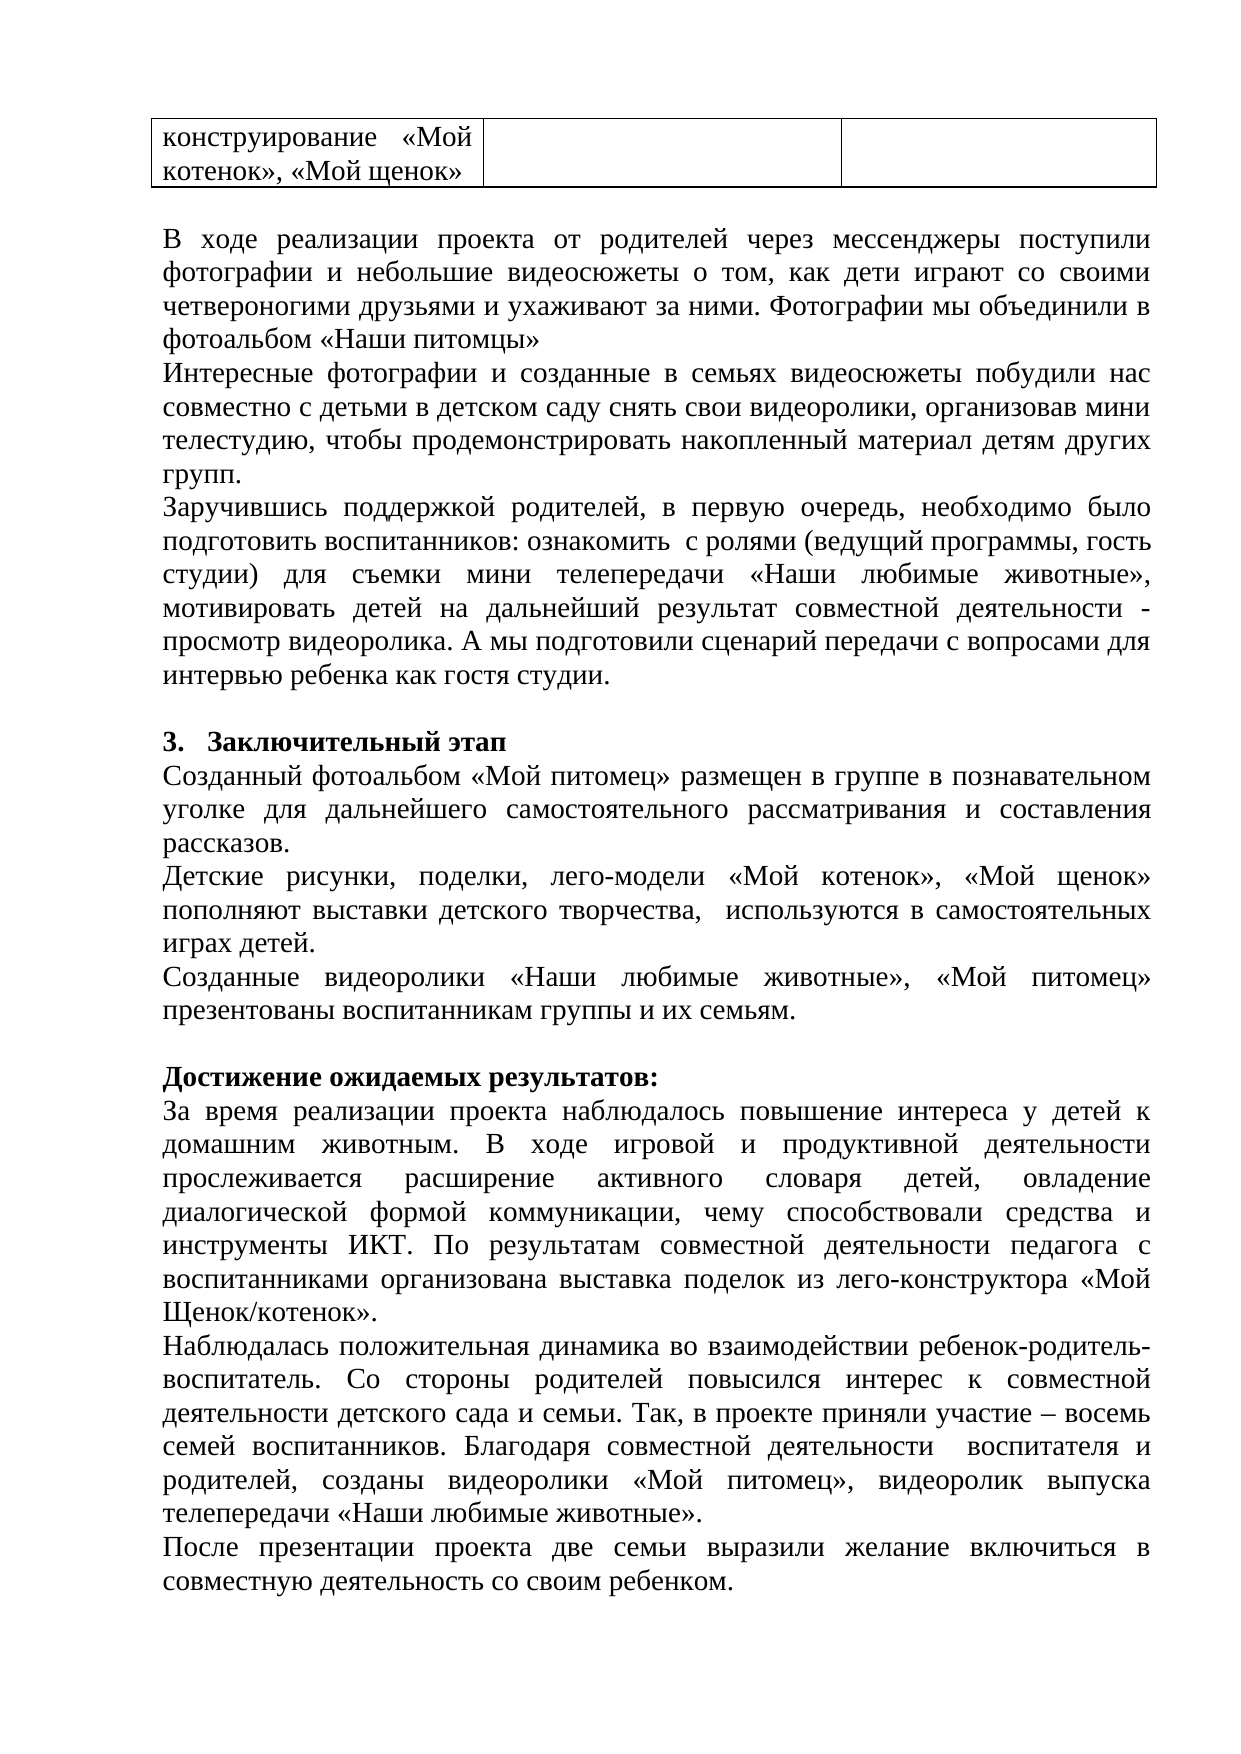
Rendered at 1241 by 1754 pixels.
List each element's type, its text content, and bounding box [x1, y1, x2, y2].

text Наблюдалась положительная динамика во взаимодействии ребенок-родитель-воспитатель. Со стороны родителей повысился интерес к совместной деятельности детского сада и семьи. Так, в проекте приняли участие – восемь семей воспитанников. Благодаря совместной деятельности воспитателя и родителей, созданы видеоролики «Мой питомец», видеоролик выпуска телепередачи «Наши любимые животные». [162, 1328, 1152, 1529]
text Интересные фотографии и созданные в семьях видеосюжеты побудили нас совместно с детьми в детском саду снять свои видеоролики, организовав мини телестудию, чтобы продемонстрировать накопленный материал детям других групп. [162, 355, 1152, 489]
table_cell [484, 119, 841, 186]
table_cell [842, 119, 1156, 186]
text После презентации проекта две семьи выразили желание включиться в совместную деятельность со своим ребенком. [162, 1529, 1152, 1596]
text За время реализации проекта наблюдалось повышение интереса у детей к домашним животным. В ходе игровой и продуктивной деятельности прослеживается расширение активного словаря детей, овладение диалогической формой коммуникации, чему способствовали средства и инструменты ИКТ. По результатам совместной деятельности педагога с воспитанниками организована выставка поделок из лего-конструктора «Мой Щенок/котенок». [162, 1093, 1152, 1328]
text Заручившись поддержкой родителей, в первую очередь, необходимо было подготовить воспитанников: ознакомить с ролями (ведущий программы, гость студии) для съемки мини телепередачи «Наши любимые животные», мотивировать детей на дальнейший результат совместной деятельности - просмотр видеоролика. А мы подготовили сценарий передачи с вопросами для интервью ребенка как гостя студии. [162, 489, 1152, 691]
text Достижение ожидаемых результатов: [162, 1059, 1152, 1093]
list Заключительный этап [162, 724, 1152, 758]
text Созданные видеоролики «Наши любимые животные», «Мой питомец» презентованы воспитанникам группы и их семьям. [162, 959, 1152, 1026]
text В ходе реализации проекта от родителей через мессенджеры поступили фотографии и небольшие видеосюжеты о том, как дети играют со своими четвероногими друзьями и ухаживают за ними. Фотографии мы объединили в фотоальбом «Наши питомцы» [162, 221, 1152, 355]
text Созданный фотоальбом «Мой питомец» размещен в группе в познавательном уголке для дальнейшего самостоятельного рассматривания и составления рассказов. [162, 758, 1152, 858]
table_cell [152, 119, 483, 186]
text Детские рисунки, поделки, лего-модели «Мой котенок», «Мой щенок» пополняют выставки детского творчества, используются в самостоятельных играх детей. [162, 858, 1152, 959]
